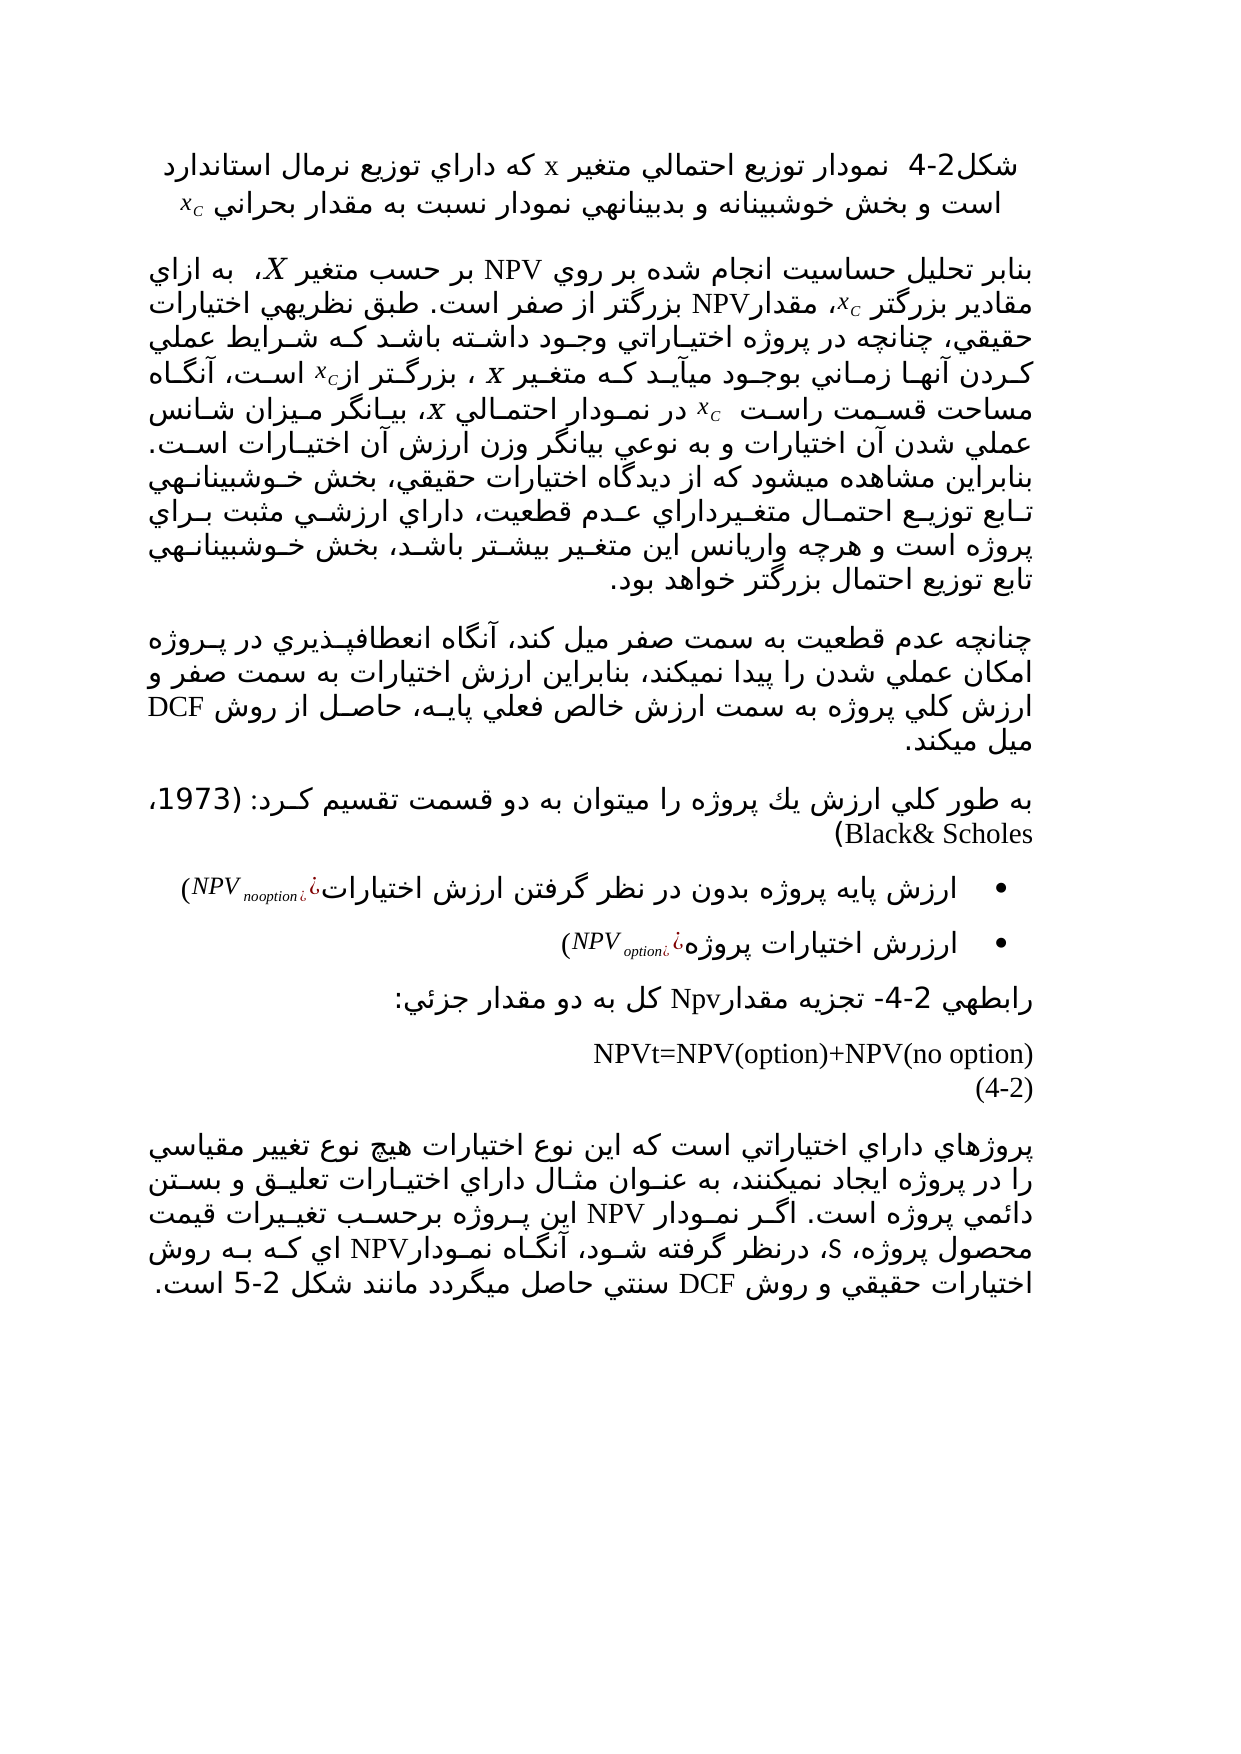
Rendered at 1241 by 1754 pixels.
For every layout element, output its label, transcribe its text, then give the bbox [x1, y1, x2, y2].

text بنابر تحليل حساسيت انجام شده بر روي NPV بر حسب متغير X، به ازاي مقادير بزرگتر ، مقدارNPV بزرگتر از صفر است. طبق نظريهي اختيارات حقيقي، چنانچه در پروژه اختياراتي وجود داشته باشد كه شرايط عملي كردن آنها زماني بوجود ميآيد كه متغير x ، بزرگتر از است، آنگاه مساحت قسمت راست در نمودار احتمالي x، بيانگر ميزان شانس عملي شدن آن اختيارات و به نوعي بيانگر وزن ارزش آن اختيارات است. بنابراين مشاهده ميشود كه از ديدگاه اختيارات حقيقي، بخش خوشبينانهي تابع توزيع احتمال متغيرداراي عدم قطعيت، داراي ارزشي مثبت براي پروژه است و هرچه واريانس اين متغير بيشتر باشد، بخش خوشبينانهي تابع توزيع احتمال بزرگتر خواهد بود. [148, 251, 1033, 596]
text به طور كلي ارزش يك پروژه را ميتوان به دو قسمت تقسيم كرد: (1973، Black& Scholes) [148, 782, 1033, 851]
text پروژهاي داراي اختياراتي است كه اين نوع اختيارات هيچ نوع تغيير مقياسي را در پروژه ايجاد نميكنند، ‌به عنوان مثال داراي اختيارات تعليق و بستن دائمي پروژه است. اگر نمودار NPV اين پروژه برحسب تغييرات قيمت محصول پروژه، S، درنظر گرفته شود، آنگاه نمودارNPV اي كه به روش اختيارات حقيقي و روش DCF سنتي حاصل ميگردد مانند شكل 2-5 است. [148, 1128, 1033, 1300]
list ارزش پايه پروژه بدون در نظر گرفتن ارزش اختيارات) [148, 871, 996, 906]
text رابطهي 2-4- تجزيه مقدارNpv كل به دو مقدار جزئي: [148, 981, 1033, 1016]
text شكل2-4 نمودار توزيع احتمالي متغير x كه داراي توزيع نرمال استاندارد است و بخش خوشبينانه و بدبينانهي نمودار نسبت به مقدار بحراني [148, 148, 1033, 221]
text NPVt=NPV(option)+NPV(no option) (4-2) [148, 1036, 1033, 1103]
text چنانچه عدم قطعيت به سمت صفر ميل كند، آنگاه انعطافپذيري در پروژه امكان عملي شدن را پيدا نميكند، بنابراين ارزش اختيارات به سمت صفر و ارزش كلي پروژه به سمت ارزش خالص فعلي پايه، حاصل از روش DCF ميل ميكند. [148, 621, 1033, 757]
list ارزرش اختيارات پروژه) [148, 926, 996, 961]
